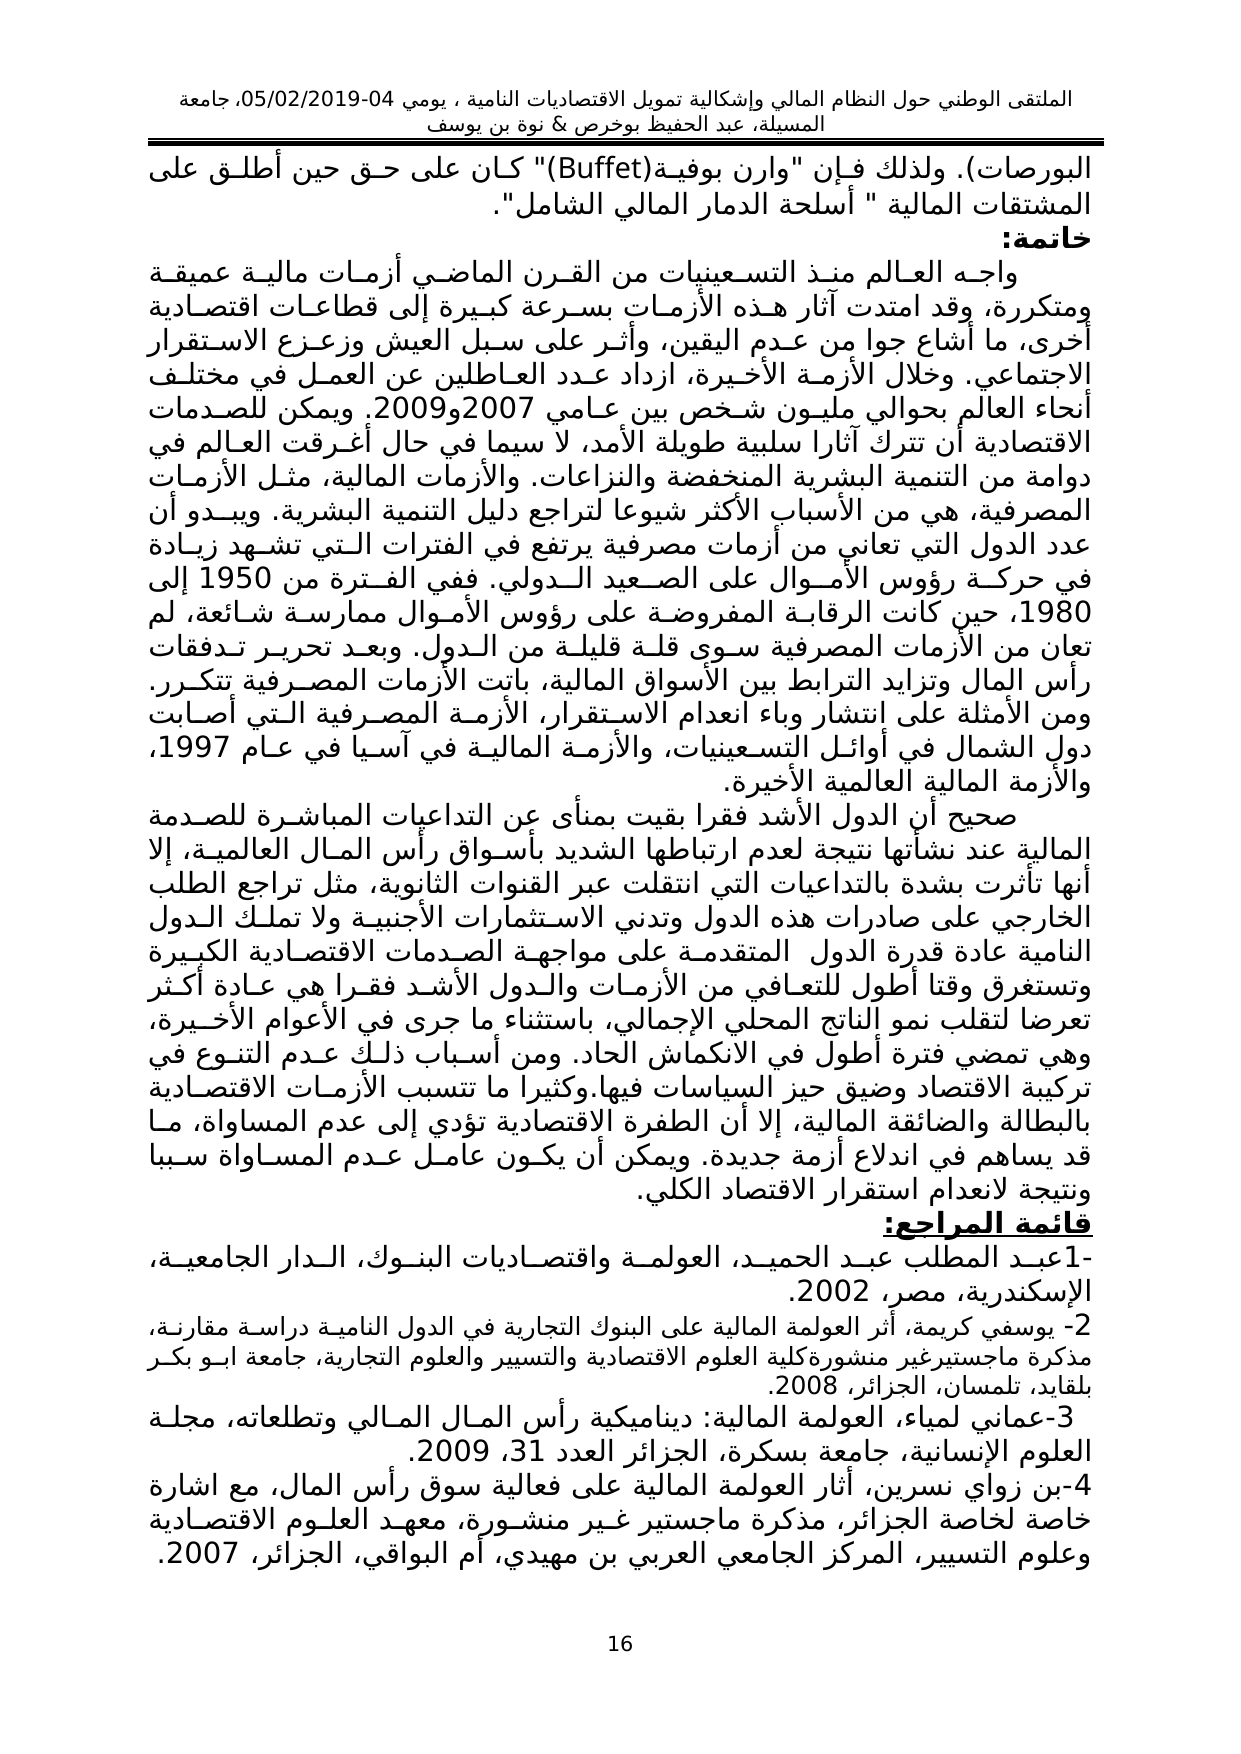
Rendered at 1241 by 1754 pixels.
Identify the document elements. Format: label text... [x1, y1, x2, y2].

text خاتمة: [148, 221, 1092, 255]
text صحيح أن الدول الأشد فقرا بقيت بمنأى عن التداعيات المباشرة للصدمة المالية عند نشأتها نتيجة لعدم ارتباطها الشديد بأسواق رأس المال العالمية، إلا أنها تأثرت بشدة بالتداعيات التي انتقلت عبر القنوات الثانوية، مثل تراجع الطلب الخارجي على صادرات هذه الدول وتدني الاستثمارات الأجنبية ولا تملك الدول النامية عادة قدرة الدول المتقدمة على مواجهة الصدمات الاقتصادية الكبيرة وتستغرق وقتا أطول للتعافي من الأزمات والدول الأشد فقرا هي عادة أكثر تعرضا لتقلب نمو الناتج المحلي الإجمالي، باستثناء ما جرى في الأعوام الأخيرة، وهي تمضي فترة أطول في الانكماش الحاد. ومن أسباب ذلك عدم التنوع في تركيبة الاقتصاد وضيق حيز السياسات فيها.وكثيرا ما تتسبب الأزمات الاقتصادية بالبطالة والضائقة المالية، إلا أن الطفرة الاقتصادية تؤدي إلى عدم المساواة، ما قد يساهم في اندلاع أزمة جديدة. ويمكن أن يكون عامل عدم المساواة سببا ونتيجة لانعدام استقرار الاقتصاد الكلي. [148, 799, 1092, 1206]
text 3-عماني لمياء، العولمة المالية: ديناميكية رأس المال المالي وتطلعاته، مجلة العلوم الإنسانية، جامعة بسكرة، الجزائر العدد 31، 2009. [148, 1400, 1092, 1468]
text -1عبد المطلب عبد الحميد، العولمة واقتصاديات البنوك، الدار الجامعية، الإسكندرية، مصر، 2002. [148, 1240, 1092, 1308]
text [148, 148, 1092, 221]
text قائمة المراجع: [148, 1206, 1093, 1240]
text 4-بن زواي نسرين، أثار العولمة المالية على فعالية سوق رأس المال، مع اشارة خاصة لخاصة الجزائر، مذكرة ماجستير غير منشورة، معهد العلوم الاقتصادية وعلوم التسيير، المركز الجامعي العربي بن مهيدي، أم البواقي، الجزائر، 2007. [148, 1468, 1092, 1570]
text 2- يوسفي كريمة، أثر العولمة المالية على البنوك التجارية في الدول النامية دراسة مقارنة، مذكرة ماجستيرغير منشورةكلية العلوم الاقتصادية والتسيير والعلوم التجارية، جامعة ابو بكر بلقايد، تلمسان، الجزائر، 2008. [148, 1308, 1092, 1400]
text واجه العالم منذ التسعينيات من القرن الماضي أزمات مالية عميقة ومتكررة، وقد امتدت آثار هذه الأزمات بسرعة كبيرة إلى قطاعات اقتصادية أخرى، ما أشاع جوا من عدم اليقين، وأثر على سبل العيش وزعزع الاستقرار الاجتماعي. وخلال الأزمة الأخيرة، ازداد عدد العاطلين عن العمل في مختلف أنحاء العالم بحوالي مليون شخص بين عامي 2007و2009. ويمكن للصدمات الاقتصادية أن تترك آثارا سلبية طويلة الأمد، لا سيما في حال أغرقت العالم في دوامة من التنمية البشرية المنخفضة والنزاعات. والأزمات المالية، مثل الأزمات المصرفية، هي من الأسباب الأكثر شيوعا لتراجع دليل التنمية البشرية. ويبدو أن عدد الدول التي تعاني من أزمات مصرفية يرتفع في الفترات التي تشهد زيادة في حركة رؤوس الأموال على الصعيد الدولي. ففي الفترة من 1950 إلى 1980، حين كانت الرقابة المفروضة على رؤوس الأموال ممارسة شائعة، لم تعان من الأزمات المصرفية سوى قلة قليلة من الدول. وبعد تحرير تدفقات رأس المال وتزايد الترابط بين الأسواق المالية، باتت الأزمات المصرفية تتكرر. ومن الأمثلة على انتشار وباء انعدام الاستقرار، الأزمة المصرفية التي أصابت دول الشمال في أوائل التسعينيات، والأزمة المالية في آسيا في عام 1997، والأزمة المالية العالمية الأخيرة. [148, 255, 1092, 799]
